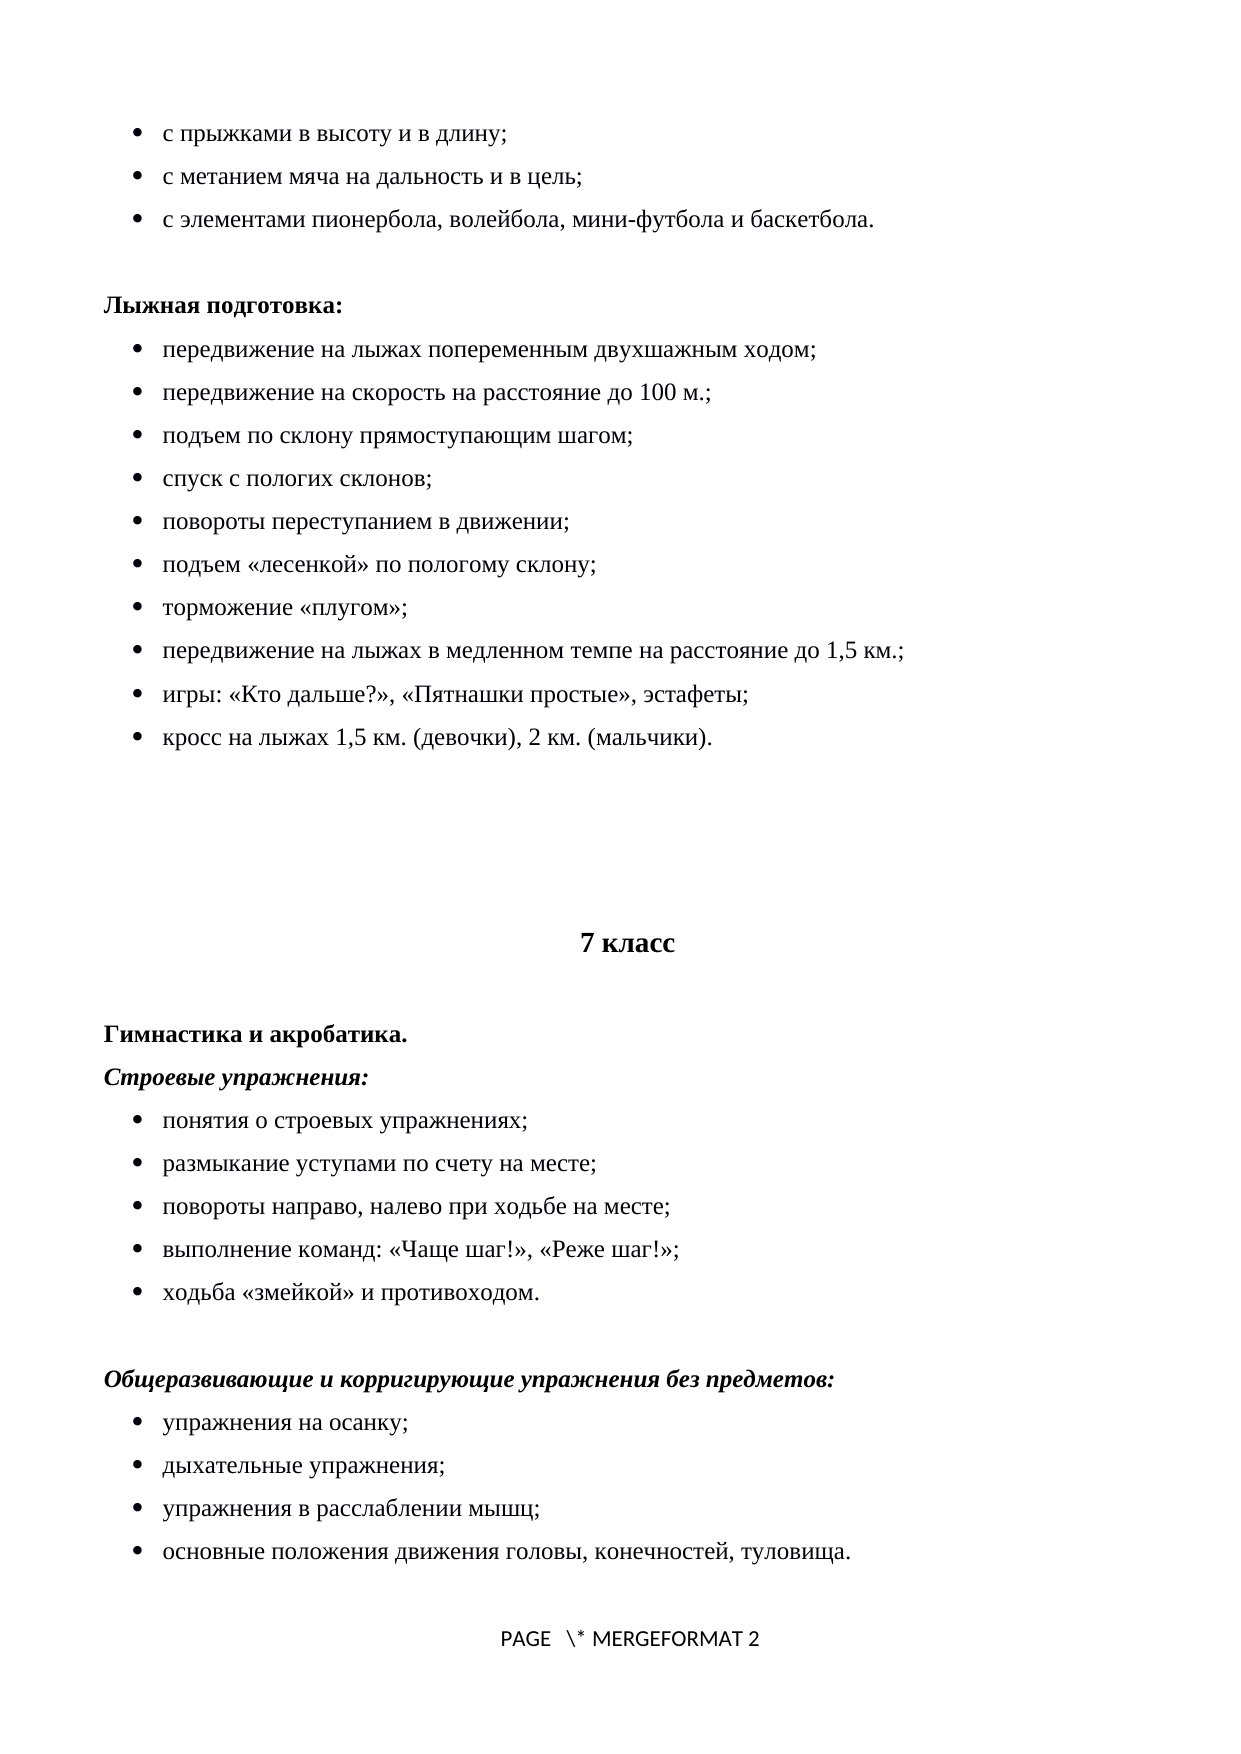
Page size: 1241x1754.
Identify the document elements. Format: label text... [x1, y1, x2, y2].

list понятия о строевых упражнениях; [133, 1105, 1152, 1134]
list повороты направо, налево при ходьбе на месте; [133, 1191, 1152, 1220]
list передвижение на лыжах в медленном темпе на расстояние до 1,5 км.; [133, 636, 1152, 664]
list основные положения движения головы, конечностей, туловища. [133, 1536, 1152, 1565]
list кросс на лыжах 1,5 км. (девочки), 2 км. (мальчики). [133, 722, 1152, 751]
list повороты переступанием в движении; [133, 506, 1152, 535]
list подъем по склону прямоступающим шагом; [133, 420, 1152, 449]
text Лыжная подготовка: [103, 291, 1152, 319]
list передвижение на лыжах попеременным двухшажным ходом; [133, 334, 1152, 362]
list размыкание уступами по счету на месте; [133, 1148, 1152, 1177]
list упражнения в расслаблении мышц; [133, 1493, 1152, 1522]
list передвижение на скорость на расстояние до 100 м.; [133, 377, 1152, 406]
list с прыжками в высоту и в длину; [133, 118, 1152, 147]
list упражнения на осанку; [133, 1407, 1152, 1436]
text Строевые упражнения: [103, 1062, 1152, 1091]
list дыхательные упражнения; [133, 1450, 1152, 1479]
list ходьба «змейкой» и противоходом. [133, 1277, 1152, 1306]
list торможение «плугом»; [133, 592, 1152, 621]
list с метанием мяча на дальность и в цель; [133, 161, 1152, 190]
text Общеразвивающие и корригирующие упражнения без предметов: [103, 1364, 1152, 1392]
list подъем «лесенкой» по пологому склону; [133, 549, 1152, 578]
text Гимнастика и акробатика. [103, 1019, 1152, 1047]
list с элементами пионербола, волейбола, мини-футбола и баскетбола. [133, 204, 1152, 233]
list выполнение команд: «Чаще шаг!», «Реже шаг!»; [133, 1234, 1152, 1263]
list игры: «Кто дальше?», «Пятнашки простые», эстафеты; [133, 679, 1152, 707]
text 7 класс [103, 925, 1152, 959]
list спуск с пологих склонов; [133, 463, 1152, 492]
